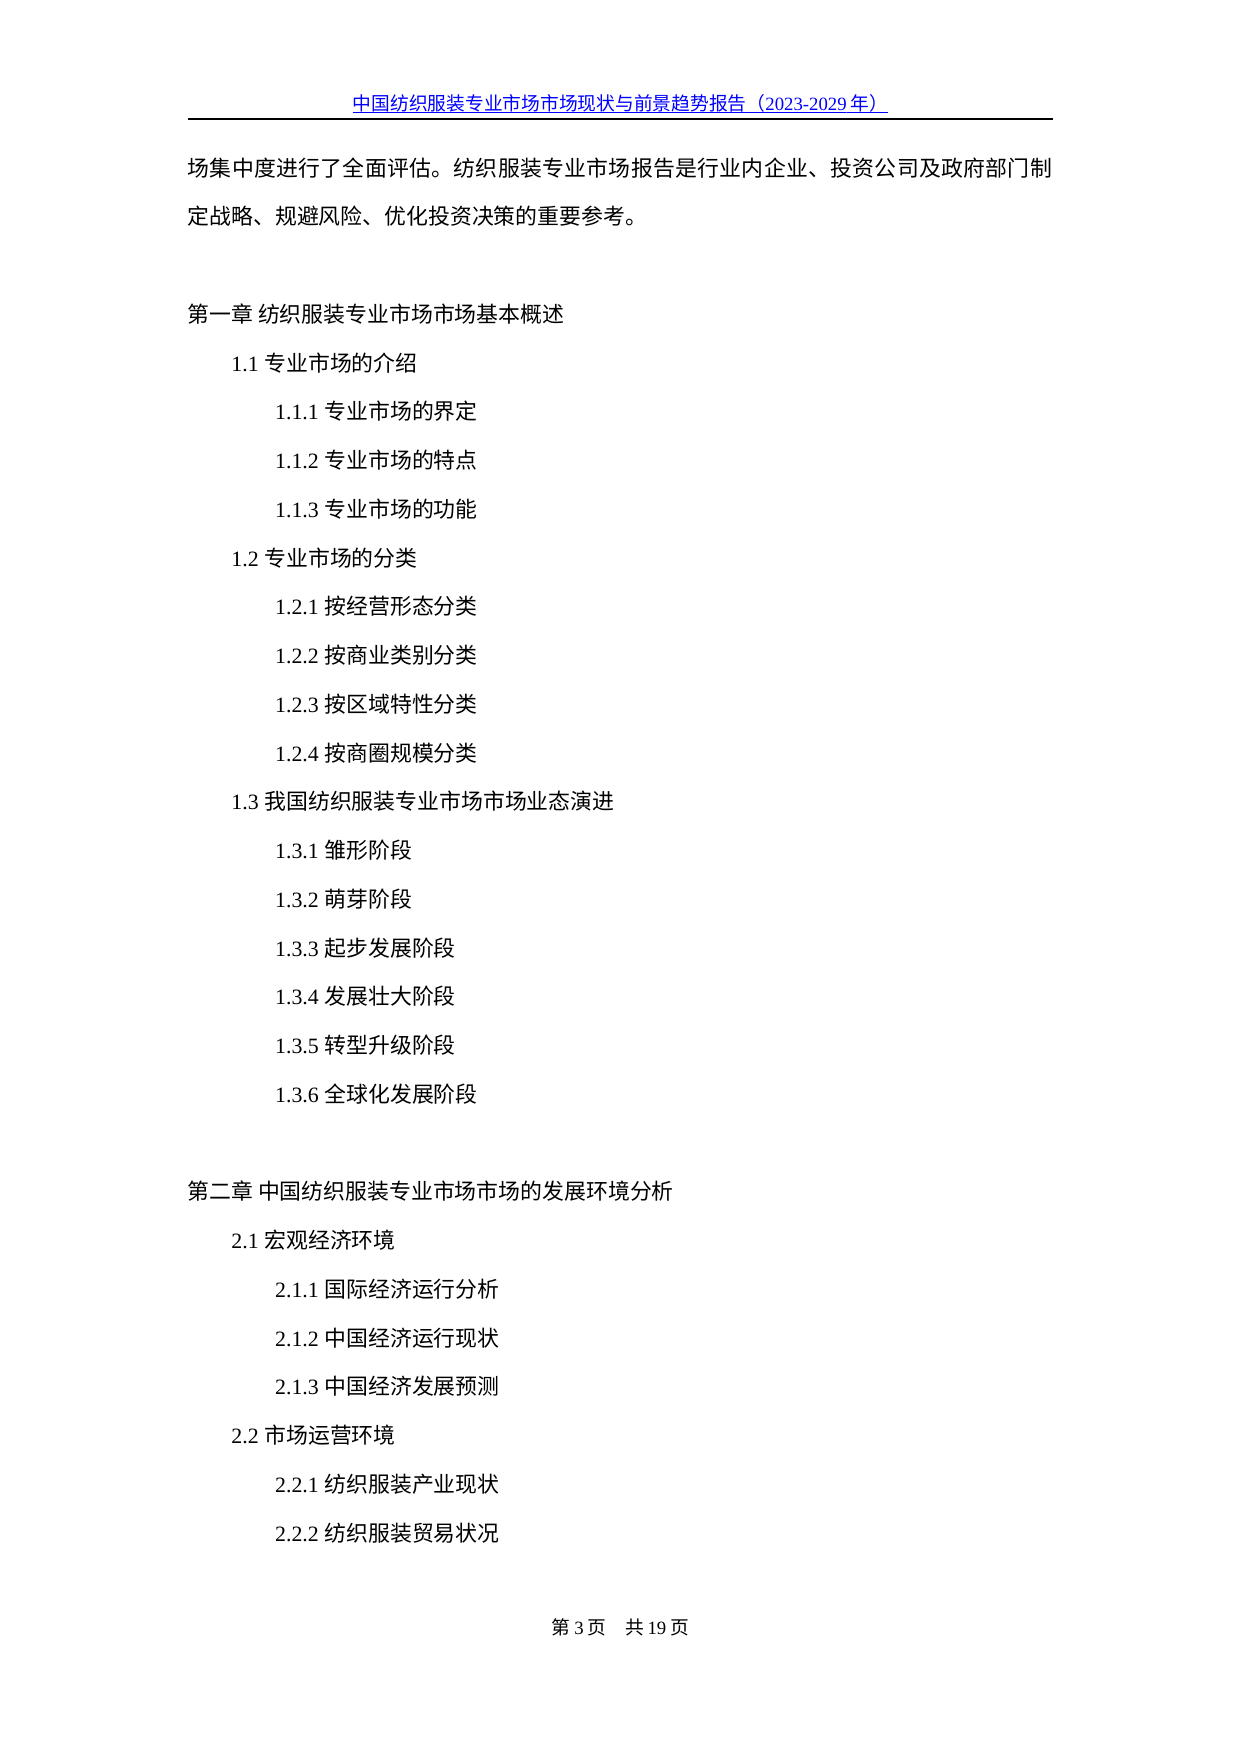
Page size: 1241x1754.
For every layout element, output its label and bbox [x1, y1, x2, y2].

text [187, 150, 1053, 1548]
